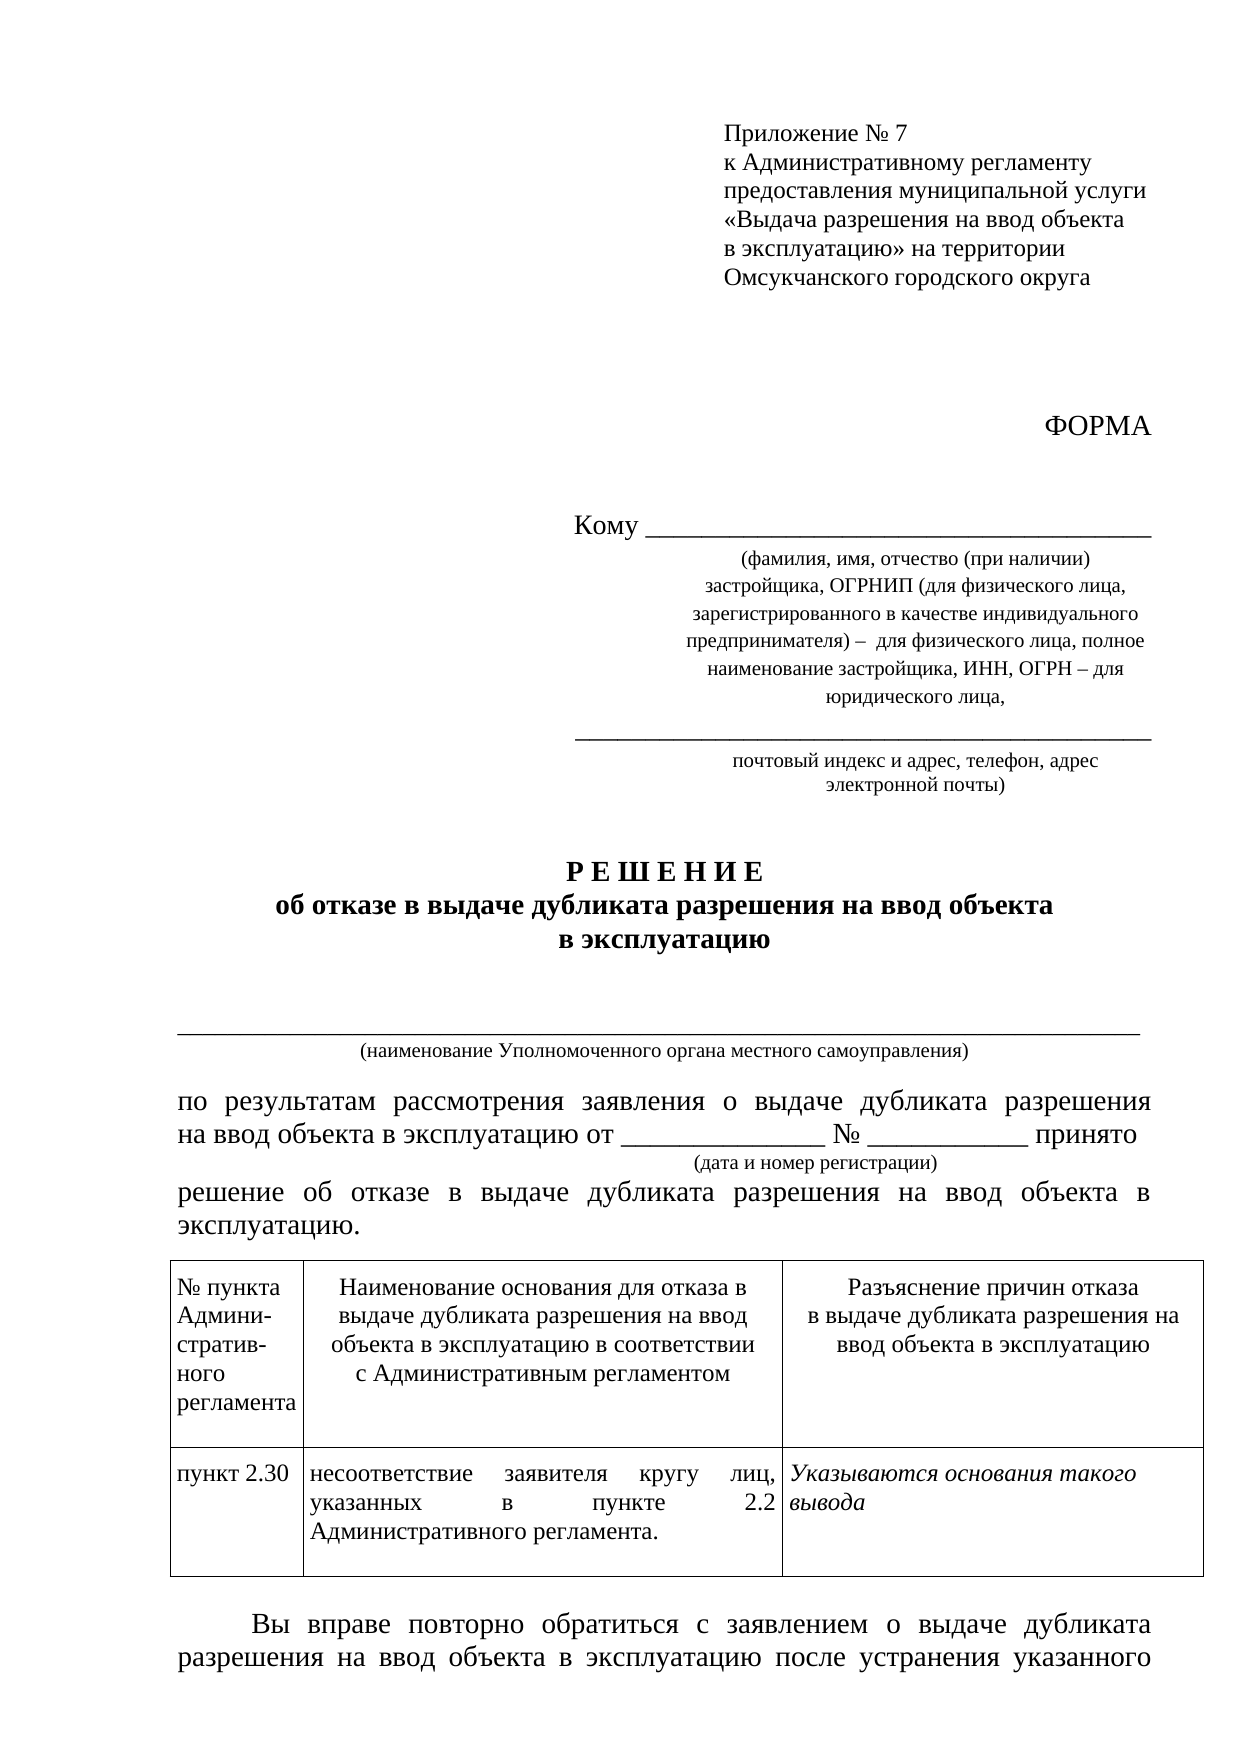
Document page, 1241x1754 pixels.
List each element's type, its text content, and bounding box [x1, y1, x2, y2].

text «Выдача разрешения на ввод объекта [177, 204, 1152, 233]
table_header № пункта Админи-стратив-ного регламента [171, 1261, 303, 1447]
table_header Разъяснение причин отказа в выдаче дубликата разрешения на ввод объекта в эксплуатацию [783, 1261, 1203, 1447]
text к Административному регламенту [177, 147, 1152, 176]
text _____________________________________________________________________________ [177, 1009, 1152, 1038]
text по результатам рассмотрения заявления о выдаче дубликата разрешения на ввод объекта в эксплуатацию от ______________ № ___________ принято [177, 1083, 1152, 1150]
text Р Е Ш Е Н И Е об отказе в выдаче дубликата разрешения на ввод объекта [177, 854, 1152, 921]
text Омсукчанского городского округа [635, 262, 1152, 291]
text в эксплуатацию» на территории [177, 233, 1152, 262]
table_header Наименование основания для отказа в выдаче дубликата разрешения на ввод объекта в эксплуатацию в соответствии с Административным регламентом [304, 1261, 782, 1447]
text Кому ____________________________________ [177, 508, 1152, 541]
text ФОРМА [768, 408, 1152, 441]
text _________________________________________ [177, 711, 1152, 743]
text в эксплуатацию [177, 921, 1152, 954]
table_cell несоответствие заявителя кругу лиц, указанных в пункте 2.2 Административного регламента. [304, 1448, 782, 1576]
text электронной почты) [679, 772, 1152, 796]
text предоставления муниципальной услуги [177, 176, 1152, 204]
text (наименование Уполномоченного органа местного самоуправления) [177, 1038, 1152, 1062]
text решение об отказе в выдаче дубликата разрешения на ввод объекта в эксплуатацию. [177, 1174, 1152, 1241]
text (дата и номер регистрации) [693, 1150, 1152, 1174]
table_cell Указываются основания такого вывода [783, 1448, 1203, 1576]
text Приложение № 7 [177, 118, 1152, 147]
table_cell пункт 2.30 [171, 1448, 303, 1576]
text (фамилия, имя, отчество (при наличии) застройщика, ОГРНИП (для физического лица, зарегистрированного в качестве индивидуального предпринимателя) – для физического лица, полное наименование застройщика, ИНН, ОГРН – для юридического лица, [679, 546, 1152, 708]
text почтовый индекс и адрес, телефон, адрес [679, 748, 1152, 772]
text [177, 1606, 1152, 1673]
